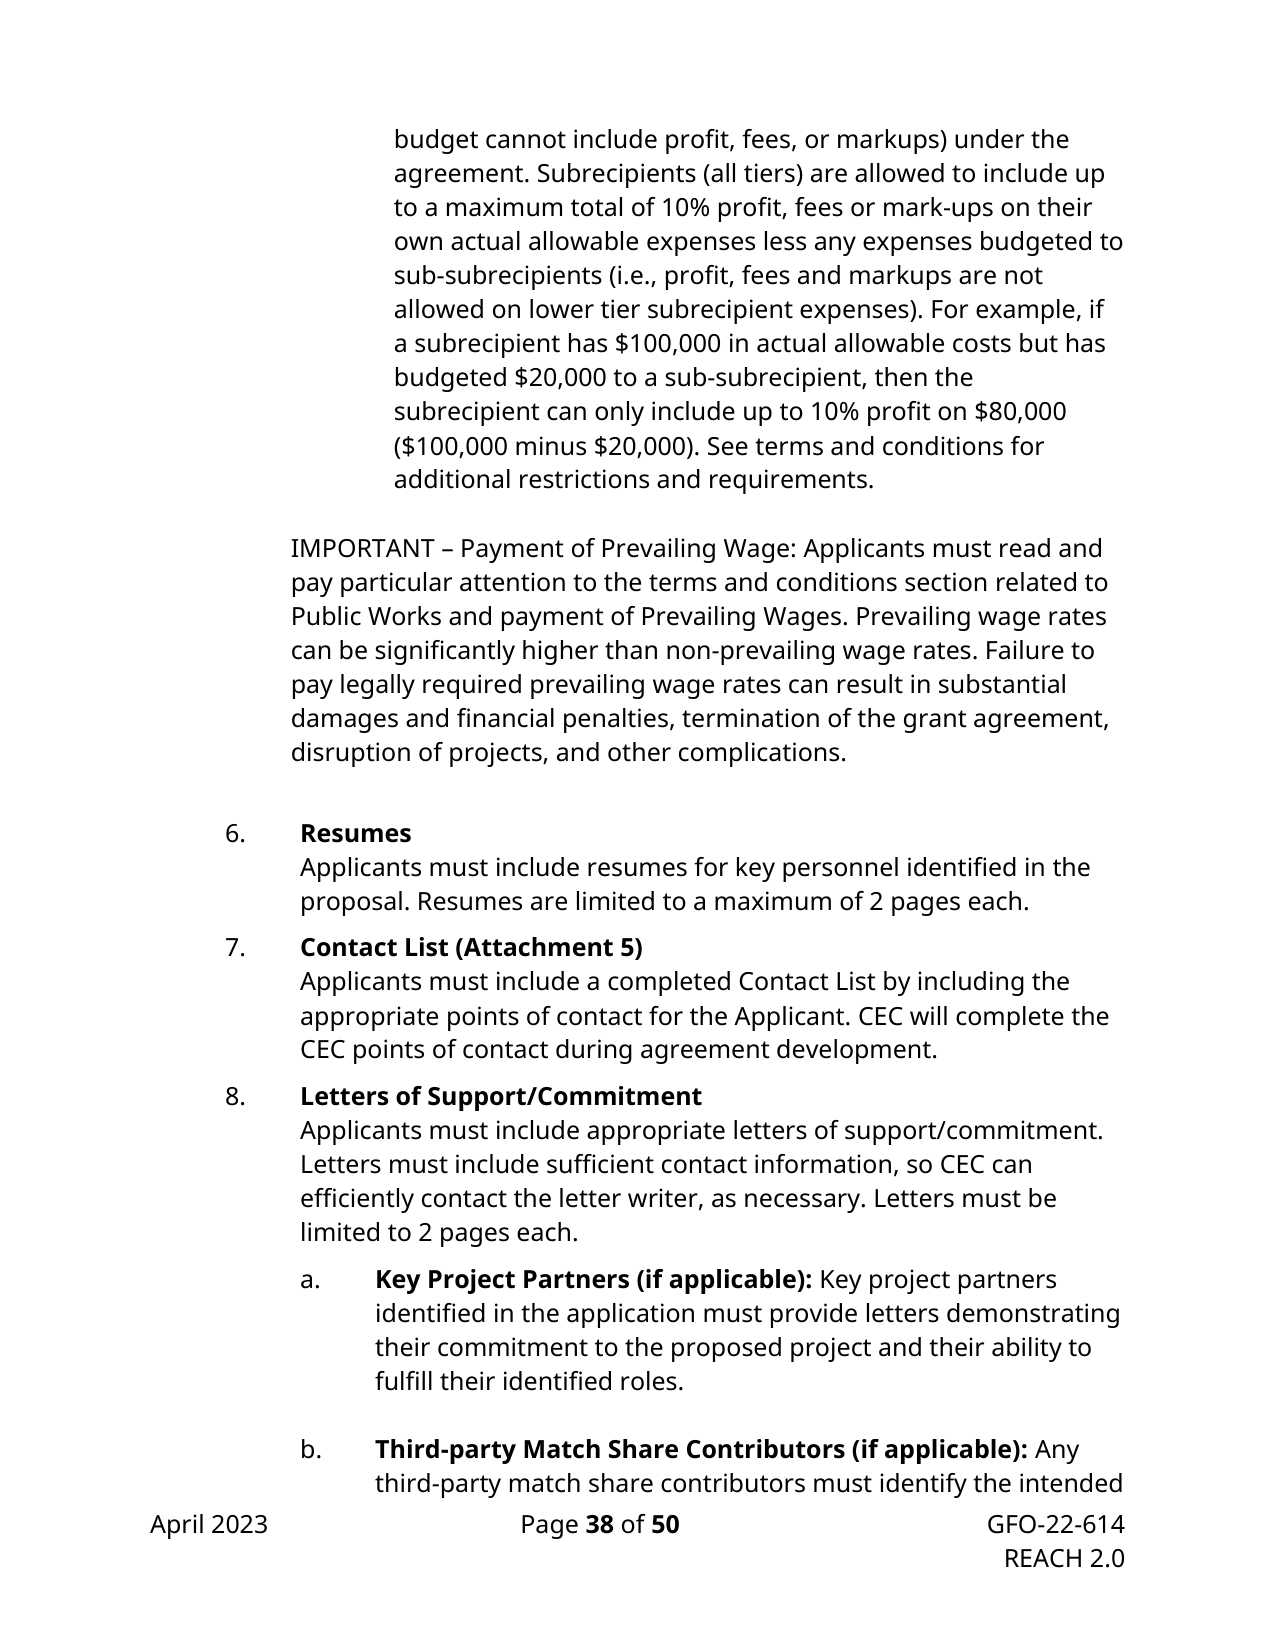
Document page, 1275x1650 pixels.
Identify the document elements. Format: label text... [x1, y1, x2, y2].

text Applicants must include appropriate letters of support/commitment. Letters must include sufficient contact information, so CEC can efficiently contact the letter writer, as necessary. Letters must be limited to 2 pages each. [300, 1113, 1125, 1249]
text Applicants must include a completed Contact List by including the appropriate points of contact for the Applicant. CEC will complete the CEC points of contact during agreement development. [300, 964, 1125, 1066]
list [356, 122, 1125, 496]
text IMPORTANT – Payment of Prevailing Wage: Applicants must read and pay particular attention to the terms and conditions section related to Public Works and payment of Prevailing Wages. Prevailing wage rates can be significantly higher than non-prevailing wage rates. Failure to pay legally required prevailing wage rates can result in substantial damages and financial penalties, termination of the grant agreement, disruption of projects, and other complications. [291, 530, 1125, 769]
text Applicants must include resumes for key personnel identified in the proposal. Resumes are limited to a maximum of 2 pages each. [300, 849, 1125, 917]
list Contact List (Attachment 5) [225, 930, 1125, 964]
list Letters of Support/Commitment [225, 1079, 1125, 1113]
list Key Project Partners (if applicable): Key project partners identified in the application must provide letters demonstrating their commitment to the proposed project and their ability to fulfill their identified roles. [300, 1262, 1125, 1398]
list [300, 1432, 1125, 1500]
list Resumes [225, 815, 1125, 849]
